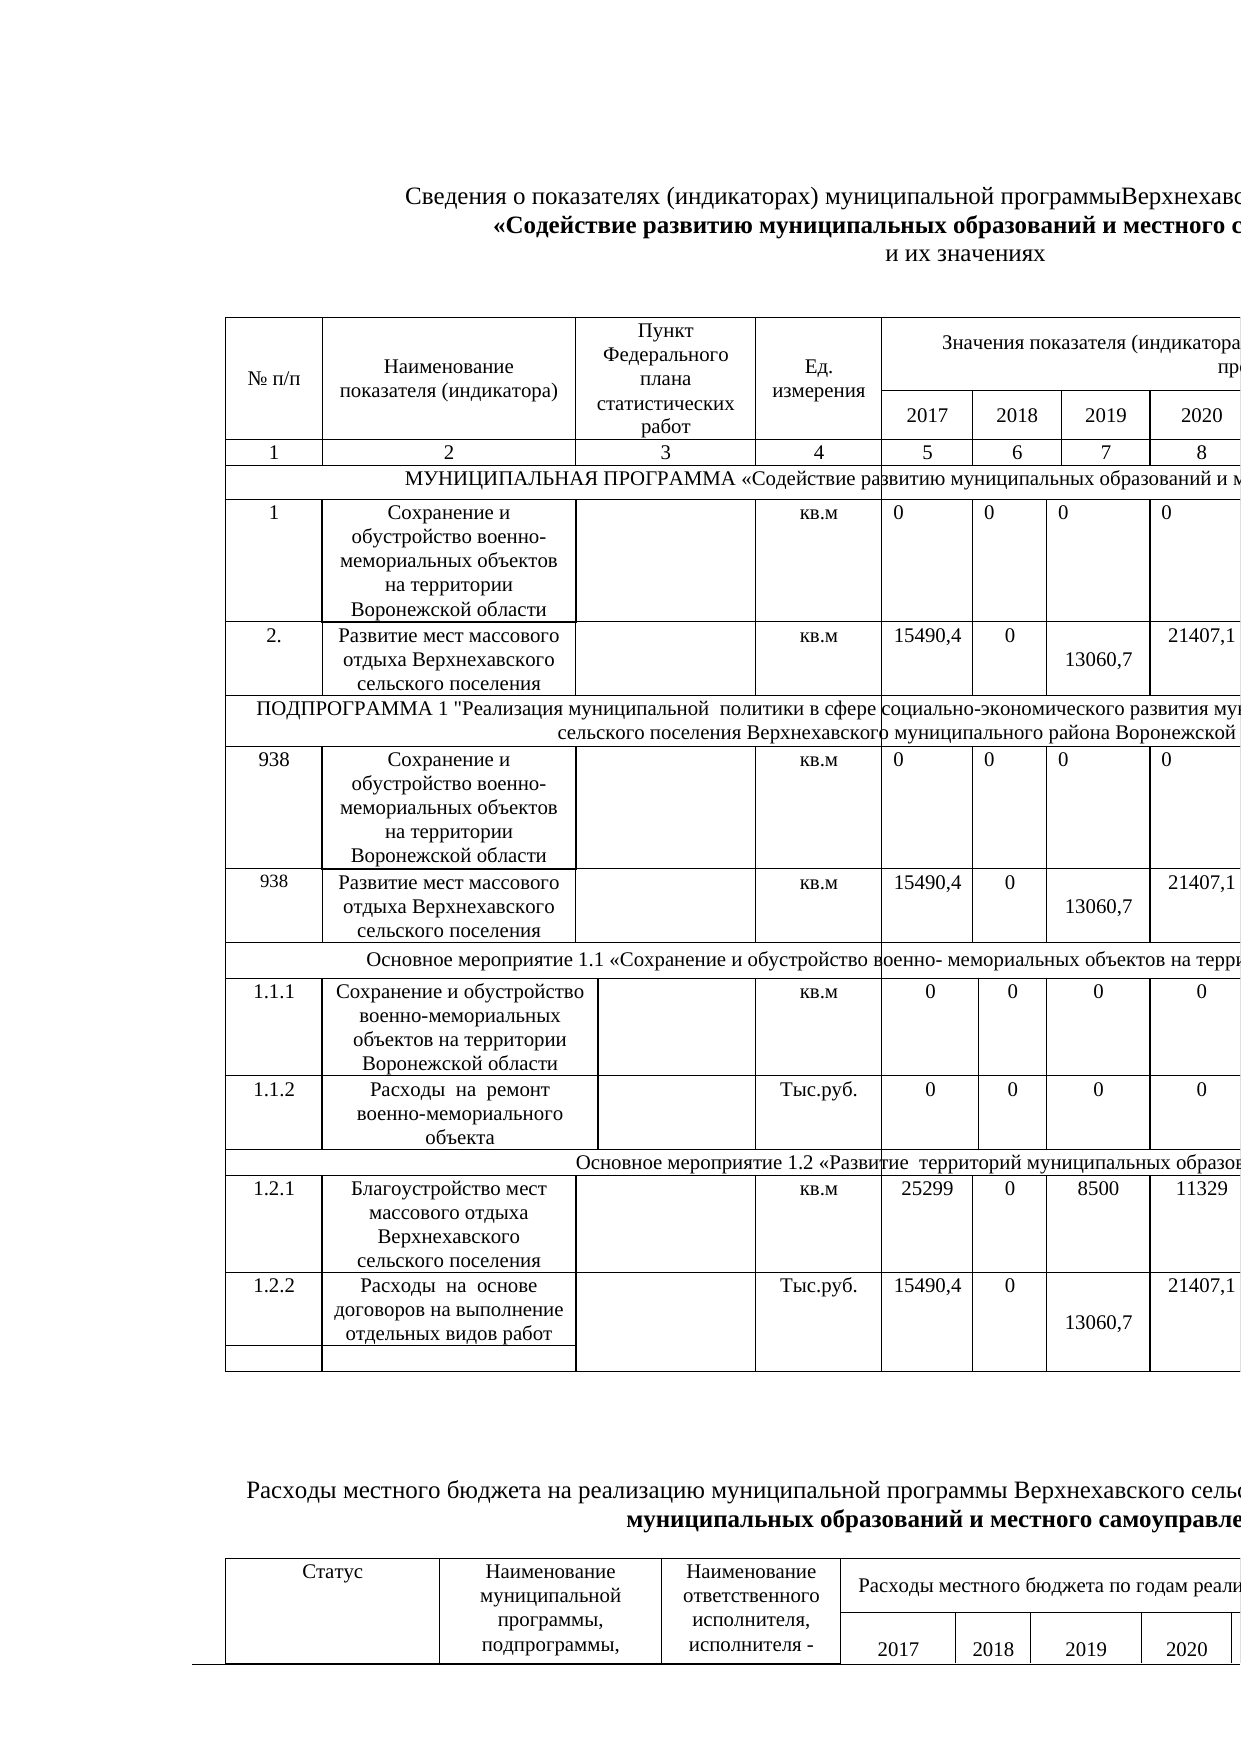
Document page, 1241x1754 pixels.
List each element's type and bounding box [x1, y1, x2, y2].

table_header [192, 89, 1240, 1664]
